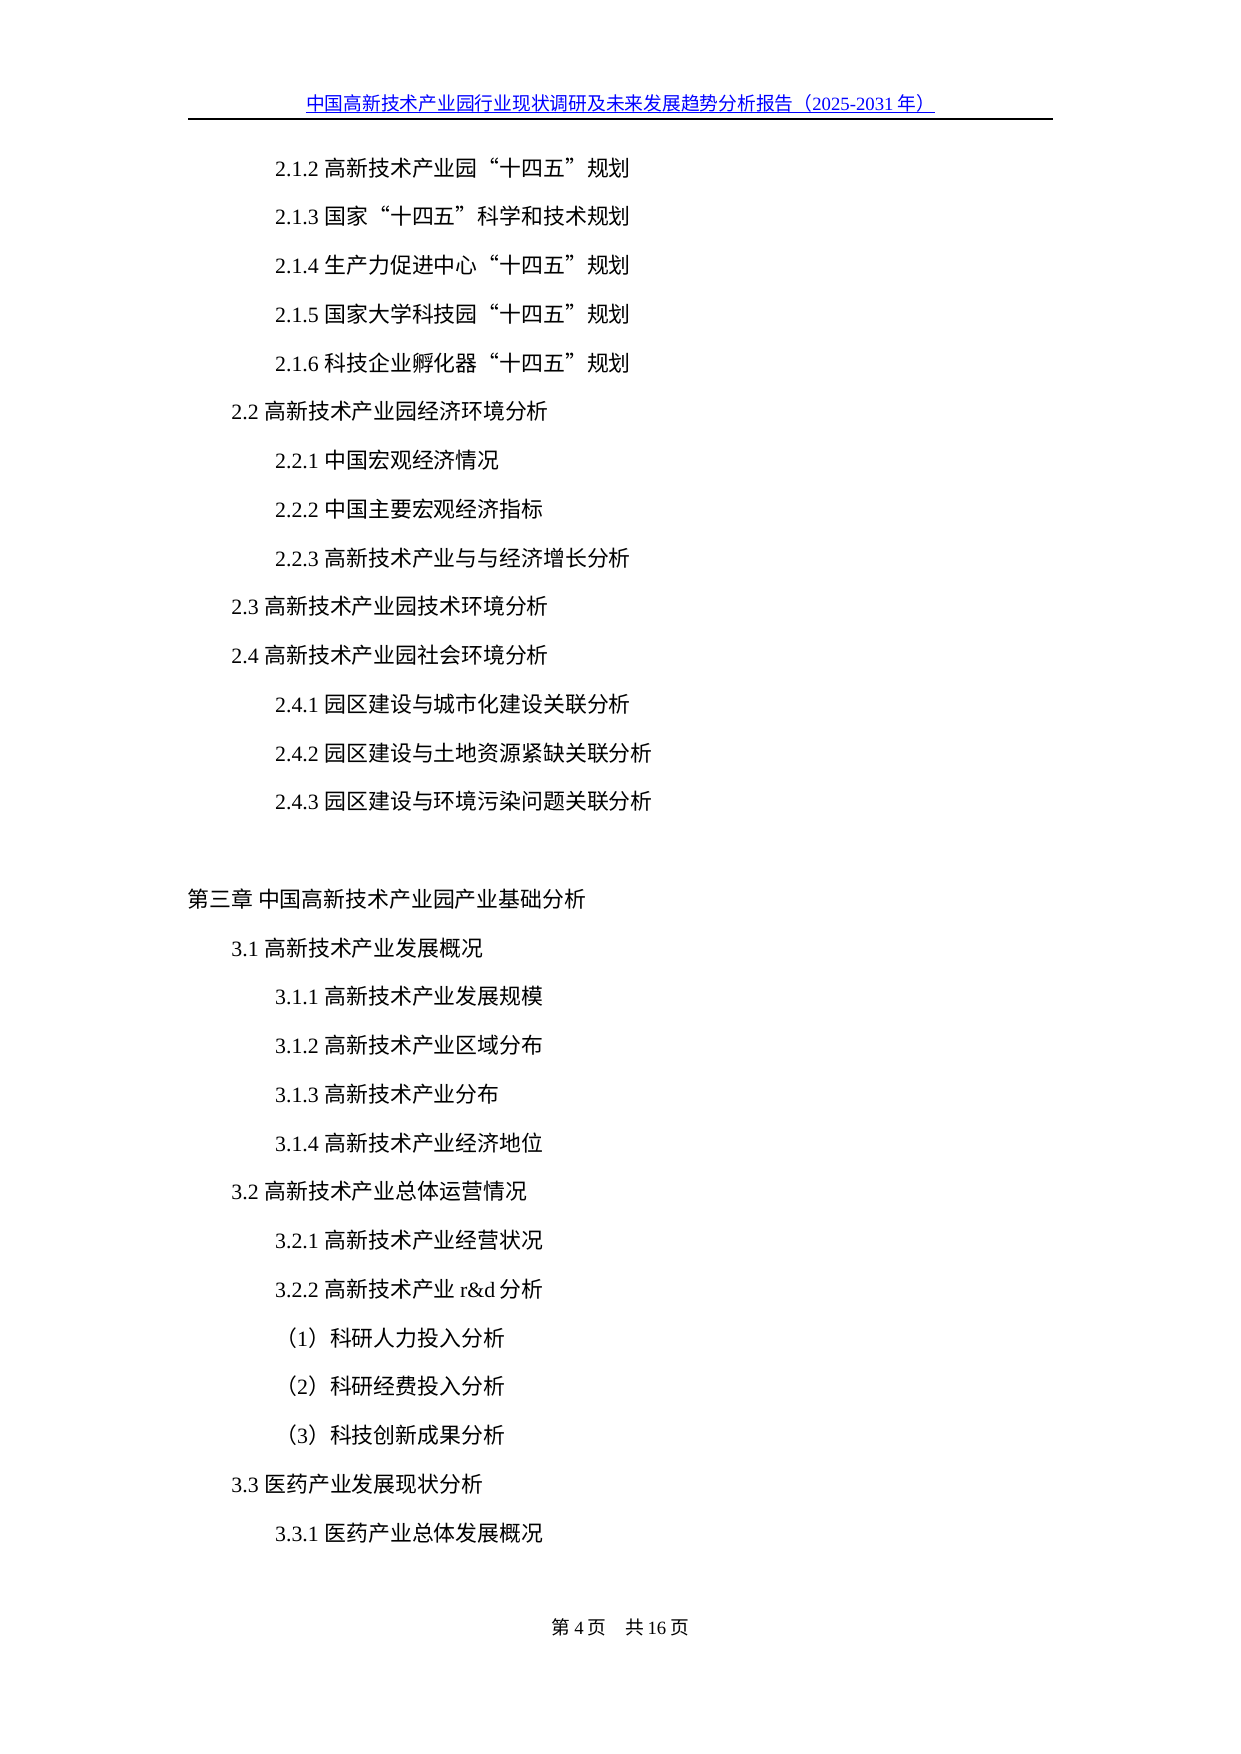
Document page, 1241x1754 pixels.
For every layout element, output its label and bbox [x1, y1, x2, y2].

text [187, 150, 1053, 1548]
